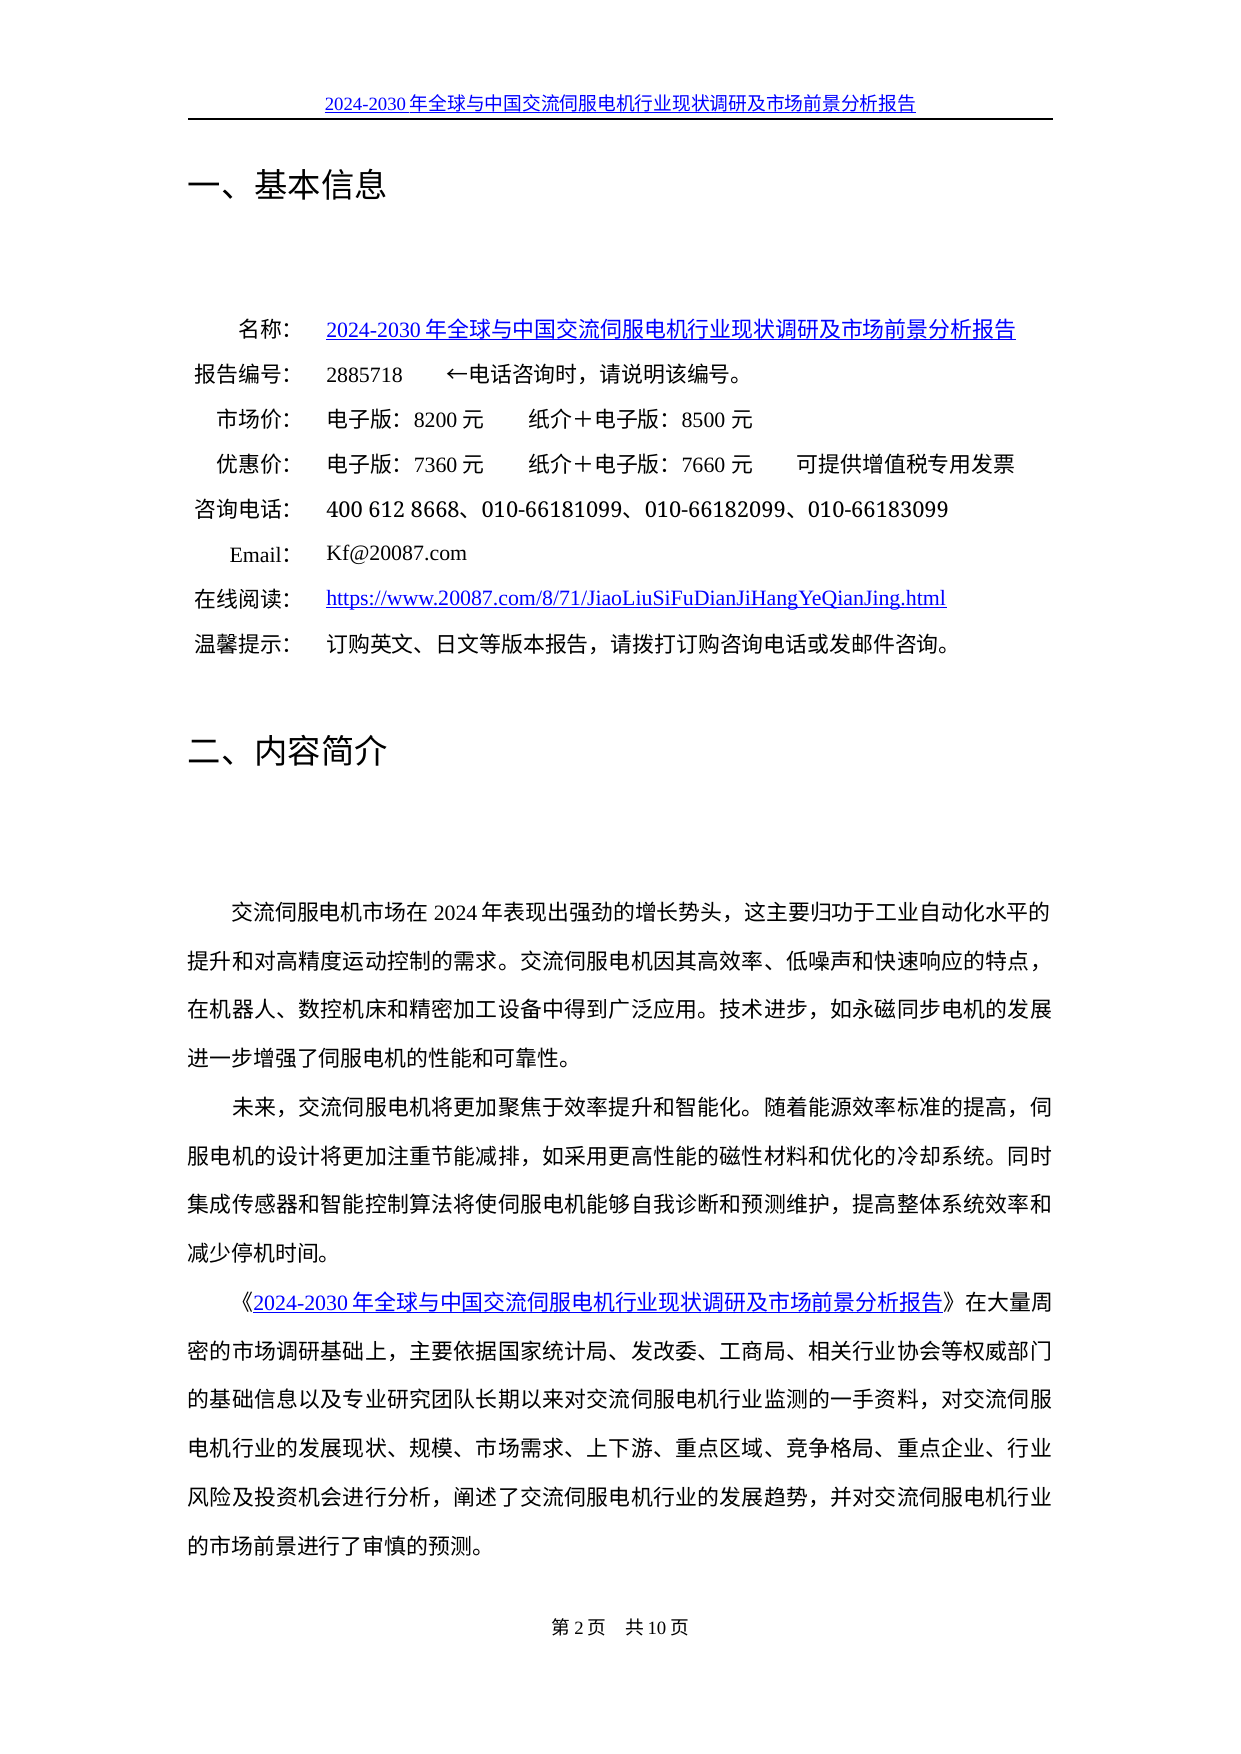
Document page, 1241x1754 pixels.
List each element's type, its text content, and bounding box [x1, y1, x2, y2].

table_cell 电子版：8200 元 纸介＋电子版：8500 元 [315, 402, 1073, 447]
table_cell 2885718 ←电话咨询时，请说明该编号。 [315, 357, 1073, 402]
table_cell 电子版：7360 元 纸介＋电子版：7660 元 可提供增值税专用发票 [315, 447, 1073, 492]
table_header 名称： [167, 312, 315, 357]
table_header 2024-2030年全球与中国交流伺服电机行业现状调研及市场前景分析报告 [315, 312, 1073, 357]
title 二、内容简介 [187, 717, 1053, 782]
table_cell 咨询电话： [167, 492, 315, 537]
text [187, 894, 1053, 1561]
title 一、基本信息 [187, 150, 1053, 215]
table_cell 温馨提示： [167, 627, 315, 672]
table_cell [315, 582, 1073, 627]
table_cell 报告编号： [167, 357, 315, 402]
table_cell Email： [167, 537, 315, 582]
table_cell 在线阅读： [167, 582, 315, 627]
table_cell 订购英文、日文等版本报告，请拨打订购咨询电话或发邮件咨询。 [315, 627, 1073, 672]
table_cell 优惠价： [167, 447, 315, 492]
table_cell 市场价： [167, 402, 315, 447]
table_cell 400 612 8668、010-66181099、010-66182099、010-66183099 [315, 492, 1073, 537]
table_cell Kf@20087.com [315, 537, 1073, 582]
